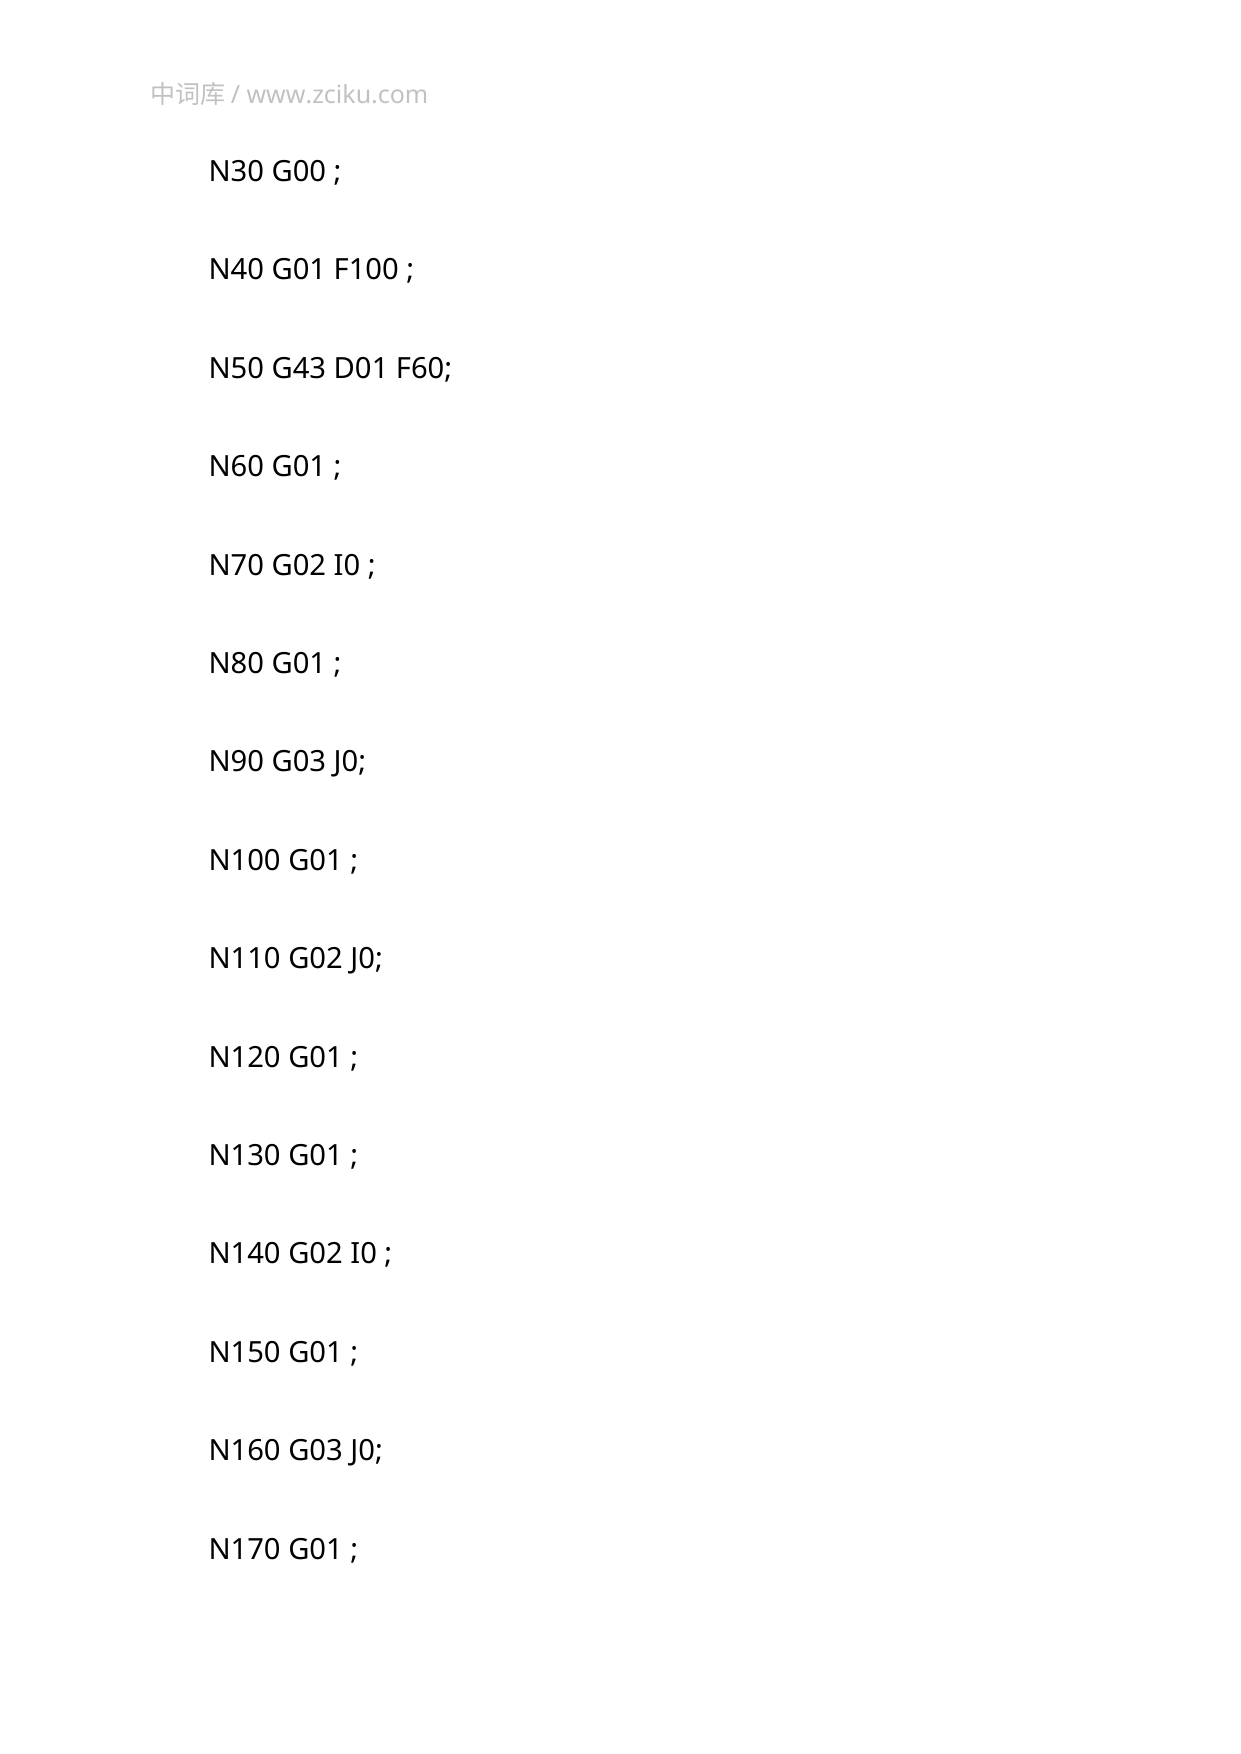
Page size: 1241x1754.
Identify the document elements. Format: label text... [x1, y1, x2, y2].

text N160 G03 J0; [150, 1430, 1090, 1469]
text N170 G01 ; [150, 1528, 1090, 1568]
text N30 G00 ; [150, 150, 1090, 190]
text N50 G43 D01 F60; [150, 347, 1090, 387]
text N140 G02 I0 ; [150, 1233, 1090, 1272]
text N40 G01 F100 ; [150, 248, 1090, 288]
text N110 G02 J0; [150, 937, 1090, 977]
text N80 G01 ; [150, 642, 1090, 682]
text N90 G03 J0; [150, 741, 1090, 780]
text N70 G02 I0 ; [150, 544, 1090, 583]
text N130 G01 ; [150, 1134, 1090, 1174]
text N120 G01 ; [150, 1036, 1090, 1076]
text N60 G01 ; [150, 445, 1090, 485]
text N100 G01 ; [150, 839, 1090, 879]
text N150 G01 ; [150, 1331, 1090, 1371]
